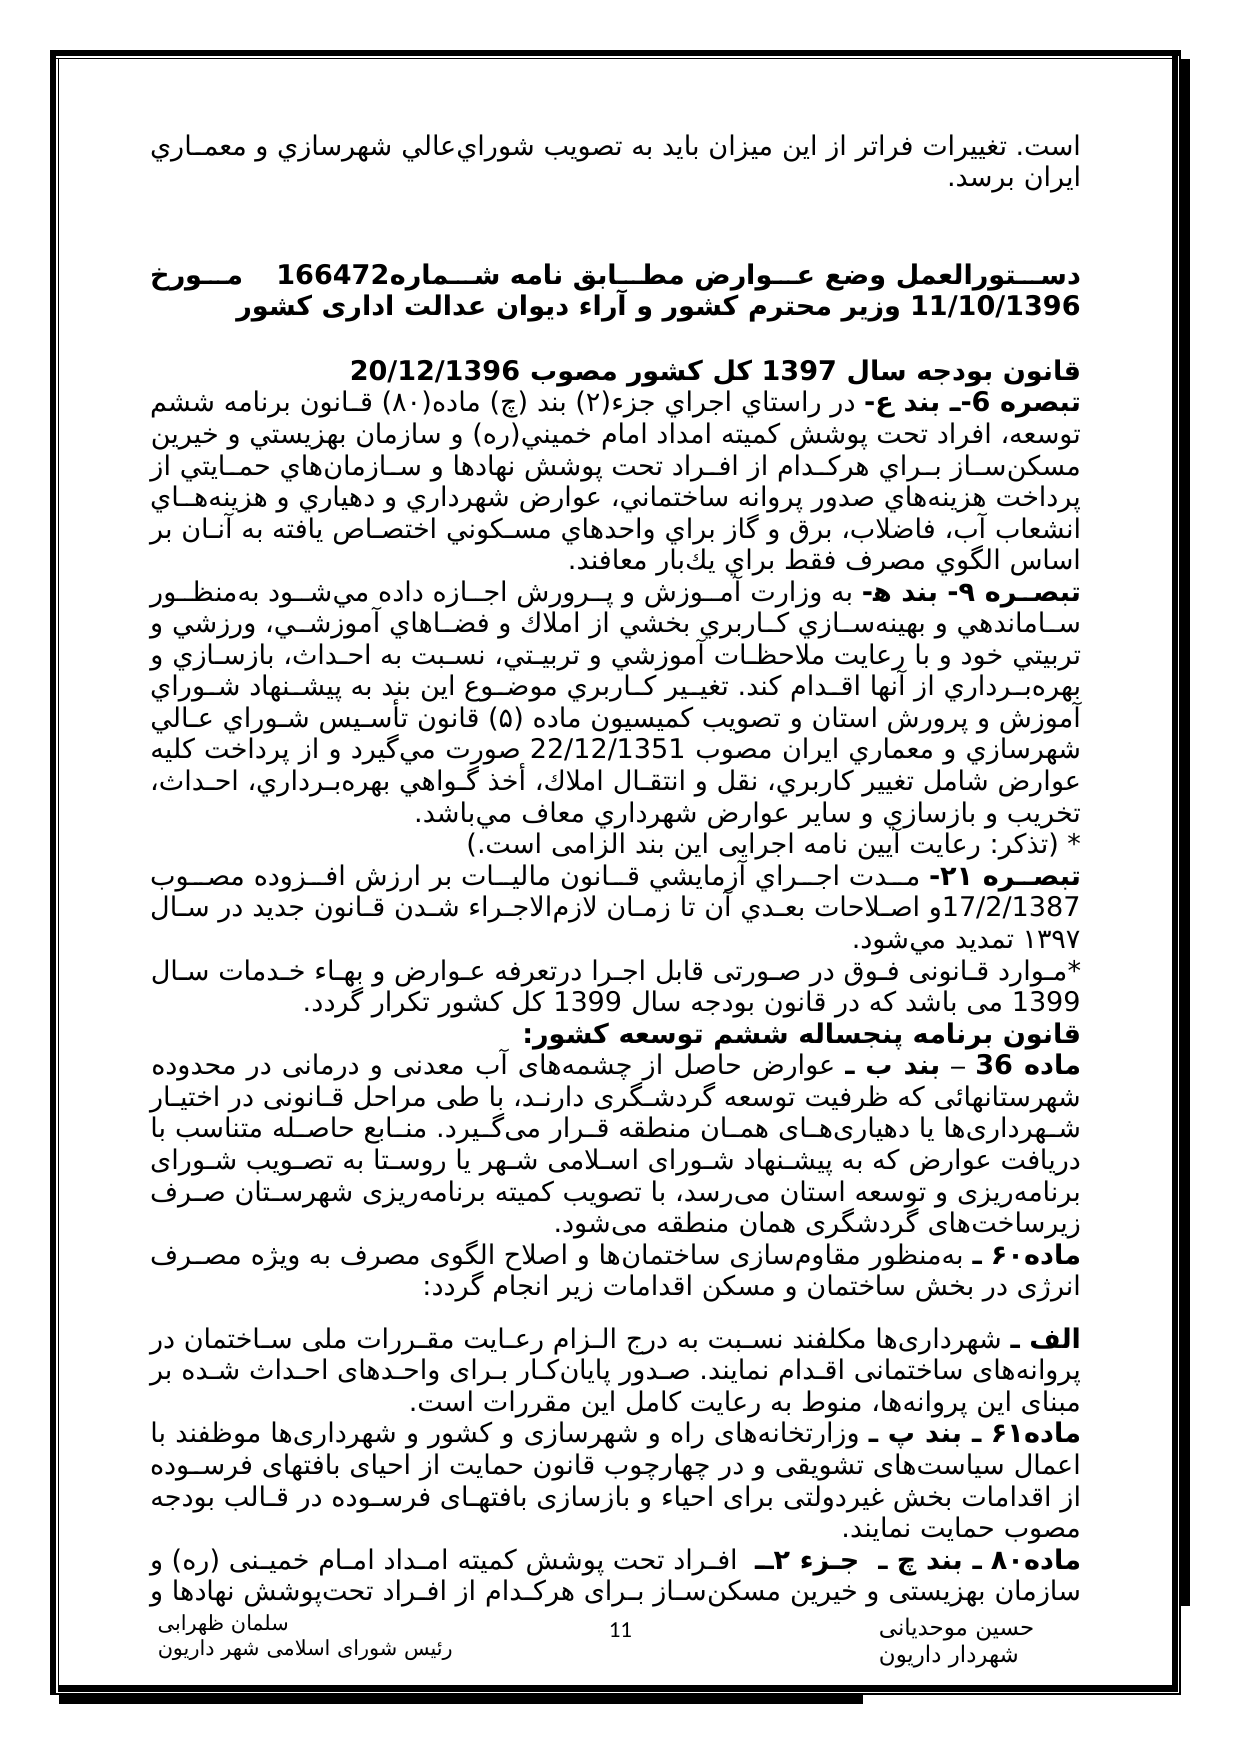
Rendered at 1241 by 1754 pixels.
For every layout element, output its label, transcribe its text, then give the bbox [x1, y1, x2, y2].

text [150, 130, 1081, 193]
text * (تذکر: رعایت آیین نامه اجرایی این بند الزامی است.) [150, 828, 1081, 860]
text تبصره 6- بند ع- در راستاي اجراي جزء(۲) بند (چ) ماده(۸۰) قانون برنامه ششم توسعه، افراد تحت پوشش كميته امداد امام خميني(ره) و سازمان بهزيستي و خيرين مسكن‌ساز براي هركدام از افراد تحت پوشش نهادها و سازمان‌هاي حمايتي از پرداخت هزينه‌هاي صدور پروانه ساختماني، عوارض شهرداري و دهياري و هزينه‌هاي انشعاب آب، فاضلاب، برق و گاز براي واحدهاي مسكوني اختصاص يافته به آنان بر اساس الگوي مصرف فقط براي يك‌بار معافند. [150, 387, 1081, 576]
text ماده 36 – بند ب ـ عوارض حاصل از چشمه‌های آب معدنی و درمانی در محدوده شهرستانهائی که ظرفیت توسعه گردشگری دارند، با طی مراحل قانونی در اختیار شهرداری‌ها یا دهیاری‌های همان منطقه قرار می‌گیرد. منابع حاصله متناسب با دریافت عوارض که به پیشنهاد شورای اسلامی شهر یا روستا به تصویب شورای برنامه‌ریزی و توسعه استان می‌رسد، با تصویب کمیته برنامه‌ریزی شهرستان صرف زیرساخت‌های گردشگری همان منطقه می‌شود. [150, 1049, 1081, 1239]
text قانون برنامه پنجساله ششم توسعه کشور: [150, 1018, 1081, 1049]
text تبصره ۹- بند ه‍- به وزارت آموزش و پرورش اجازه داده مي‌شود به‌منظور ساماندهي و بهينه‌سازي كاربري بخشي از املاك و فضاهاي آموزشي، ورزشي و تربيتي خود و با رعايت ملاحظات آموزشي و تربيتي، نسبت به احداث، بازسازي و بهره‌برداري از آنها اقدام كند. تغيير كاربري موضوع اين بند به پيشنهاد شوراي آموزش و پرورش استان و تصويب كميسيون ماده (۵) قانون تأسيس شوراي عالي شهرسازي و معماري ايران مصوب 22/12/1351 صورت مي‌گيرد و از پرداخت كليه عوارض شامل تغيير كاربري، نقل و انتقال املاك، أخذ گواهي بهره‌برداري، احداث، تخريب و بازسازي و ساير عوارض شهرداري معاف مي‌باشد. [150, 576, 1081, 828]
text ماده۶۰ ـ به‌منظور مقاوم‌سازی ساختمان‌ها و اصلاح الگوی مصرف به ویژه مصرف انرژی در بخش ساختمان و مسکن اقدامات زیر انجام گردد: [150, 1239, 1081, 1302]
text دستورالعمل وضع عوارض مطابق نامه شماره166472 مورخ 11/10/1396 وزیر محترم کشور و آراء دیوان عدالت اداری کشور [150, 259, 1081, 322]
text الف ـ شهرداری‌ها مکلفند نسبت به درج الزام رعایت مقررات ملی ساختمان در پروانه‌های ساختمانی اقدام نمایند. صدور پایان‌کار برای واحدهای احداث شده بر مبنای این پروانه‌ها، منوط به رعایت کامل این مقررات است. [150, 1323, 1081, 1418]
text ماده۶۱ ـ بند پ ـ وزارتخانه‌های راه و شهرسازی و کشور و شهرداری‌ها موظفند با اعمال سیاست‌های تشویقی و در چهارچوب قانون حمایت از احیای بافتهای فرسوده از اقدامات بخش غیردولتی برای احیاء و بازسازی بافتهای فرسوده در قالب بودجه مصوب حمایت نمایند. [150, 1418, 1081, 1544]
text قانون بودجه سال 1397 کل کشور مصوب 20/12/1396 [150, 355, 1081, 387]
text *موارد قانونی فوق در صورتی قابل اجرا درتعرفه عوارض و بهاء خدمات سال 1399 می باشد که در قانون بودجه سال 1399 کل کشور تکرار گردد. [150, 955, 1081, 1018]
text تبصره ۲۱- مدت اجراي آزمايشي قانون ماليات بر ارزش افزوده مصوب 17/2/1387و اصلاحات بعدي آن تا زمان لازم‌الاجراء شدن قانون جديد در سال ۱۳۹۷ تمديد مي‌شود. [150, 860, 1081, 955]
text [150, 1544, 1081, 1607]
